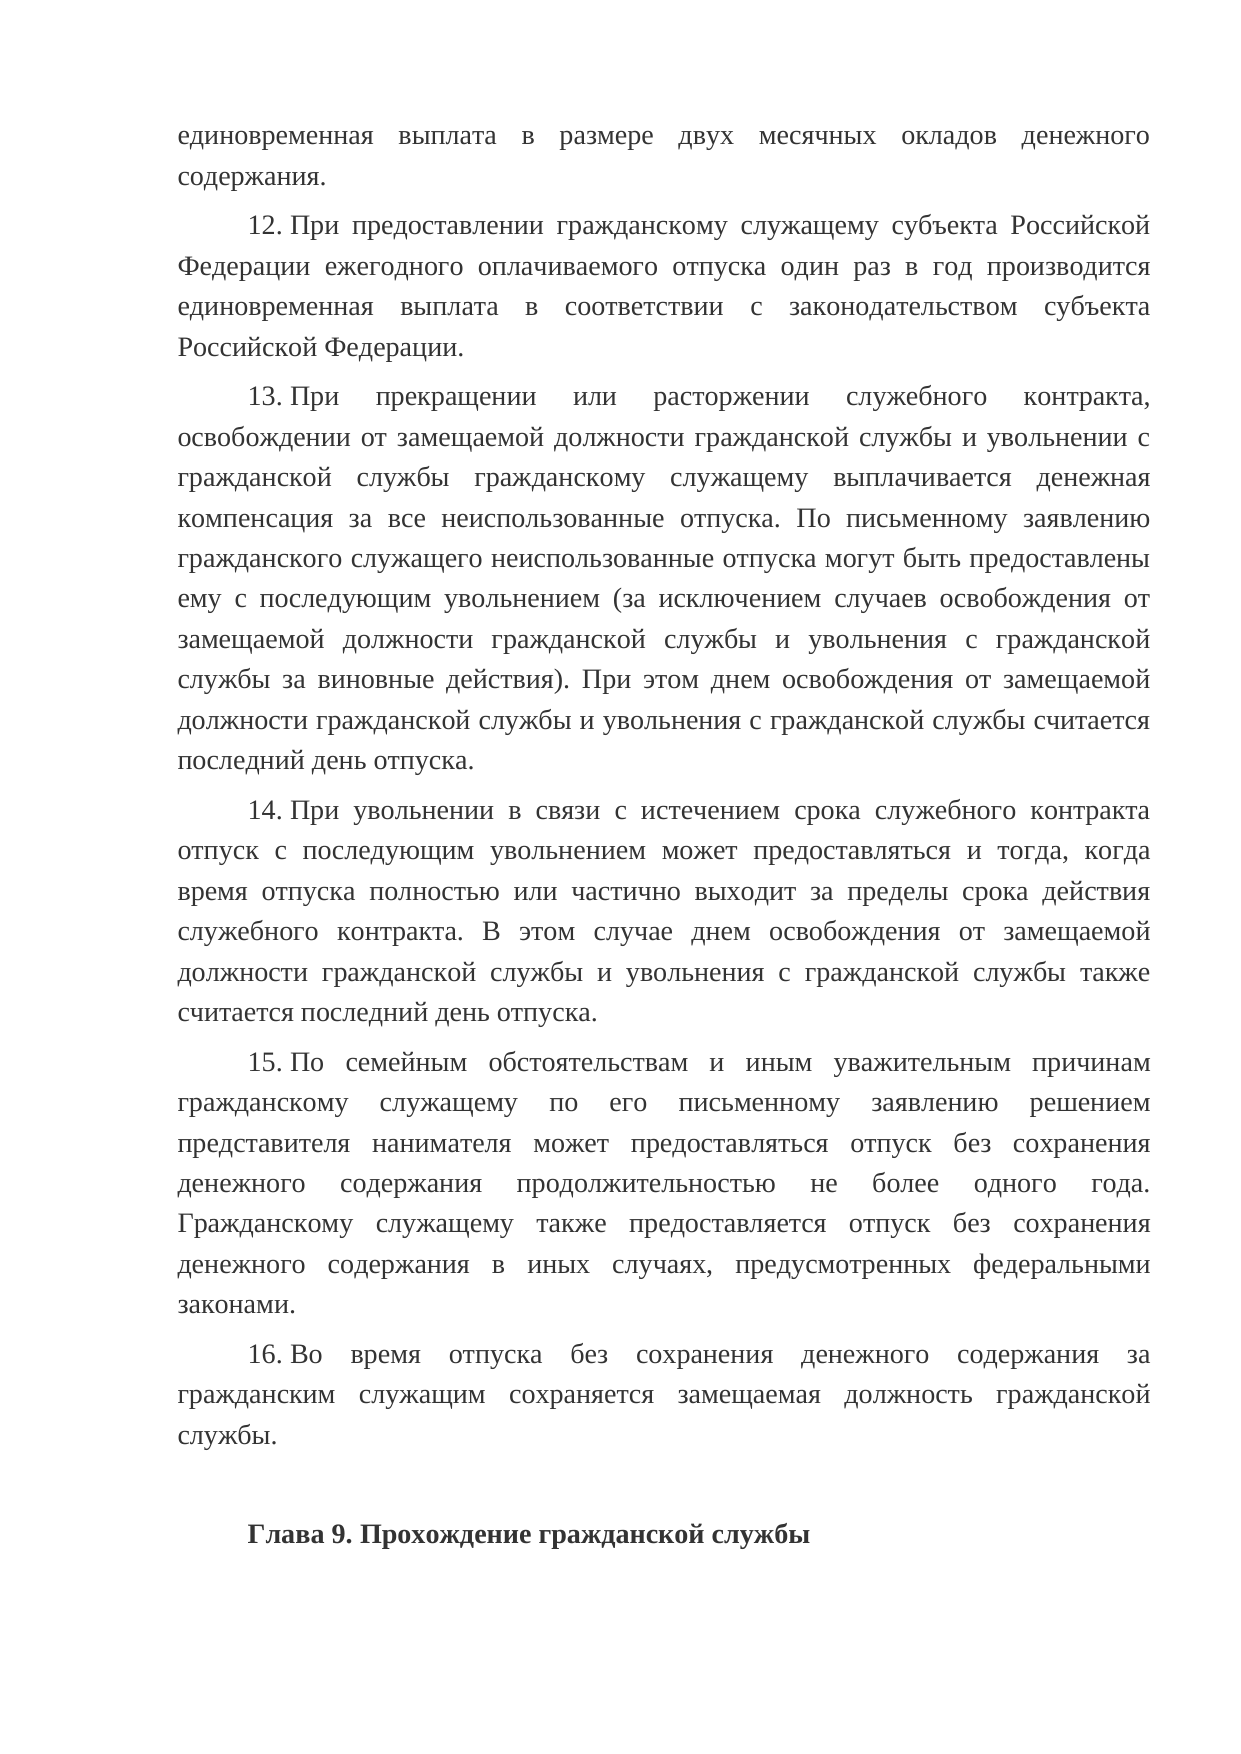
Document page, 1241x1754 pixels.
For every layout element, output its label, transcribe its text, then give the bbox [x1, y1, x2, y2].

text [177, 118, 1152, 191]
text 15. По семейным обстоятельствам и иным уважительным причинам гражданскому служащему по его письменному заявлению решением представителя нанимателя может предоставляться отпуск без сохранения денежного содержания продолжительностью не более одного года. Гражданскому служащему также предоставляется отпуск без сохранения денежного содержания в иных случаях, предусмотренных федеральными законами. [177, 1045, 1152, 1320]
text 12. При предоставлении гражданскому служащему субъекта Российской Федерации ежегодного оплачиваемого отпуска один раз в год производится единовременная выплата в соответствии с законодательством субъекта Российской Федерации. [177, 208, 1152, 362]
text 16. Во время отпуска без сохранения денежного содержания за гражданским служащим сохраняется замещаемая должность гражданской службы. [177, 1337, 1152, 1450]
text 13. При прекращении или расторжении служебного контракта, освобождении от замещаемой должности гражданской службы и увольнении с гражданской службы гражданскому служащему выплачивается денежная компенсация за все неиспользованные отпуска. По письменному заявлению гражданского служащего неиспользованные отпуска могут быть предоставлены ему с последующим увольнением (за исключением случаев освобождения от замещаемой должности гражданской службы и увольнения с гражданской службы за виновные действия). При этом днем освобождения от замещаемой должности гражданской службы и увольнения с гражданской службы считается последний день отпуска. [177, 379, 1152, 776]
text Глава 9. Прохождение гражданской службы [247, 1517, 1152, 1550]
text 14. При увольнении в связи с истечением срока служебного контракта отпуск с последующим увольнением может предоставляться и тогда, когда время отпуска полностью или частично выходит за пределы срока действия служебного контракта. В этом случае днем освобождения от замещаемой должности гражданской службы и увольнения с гражданской службы также считается последний день отпуска. [177, 793, 1152, 1027]
